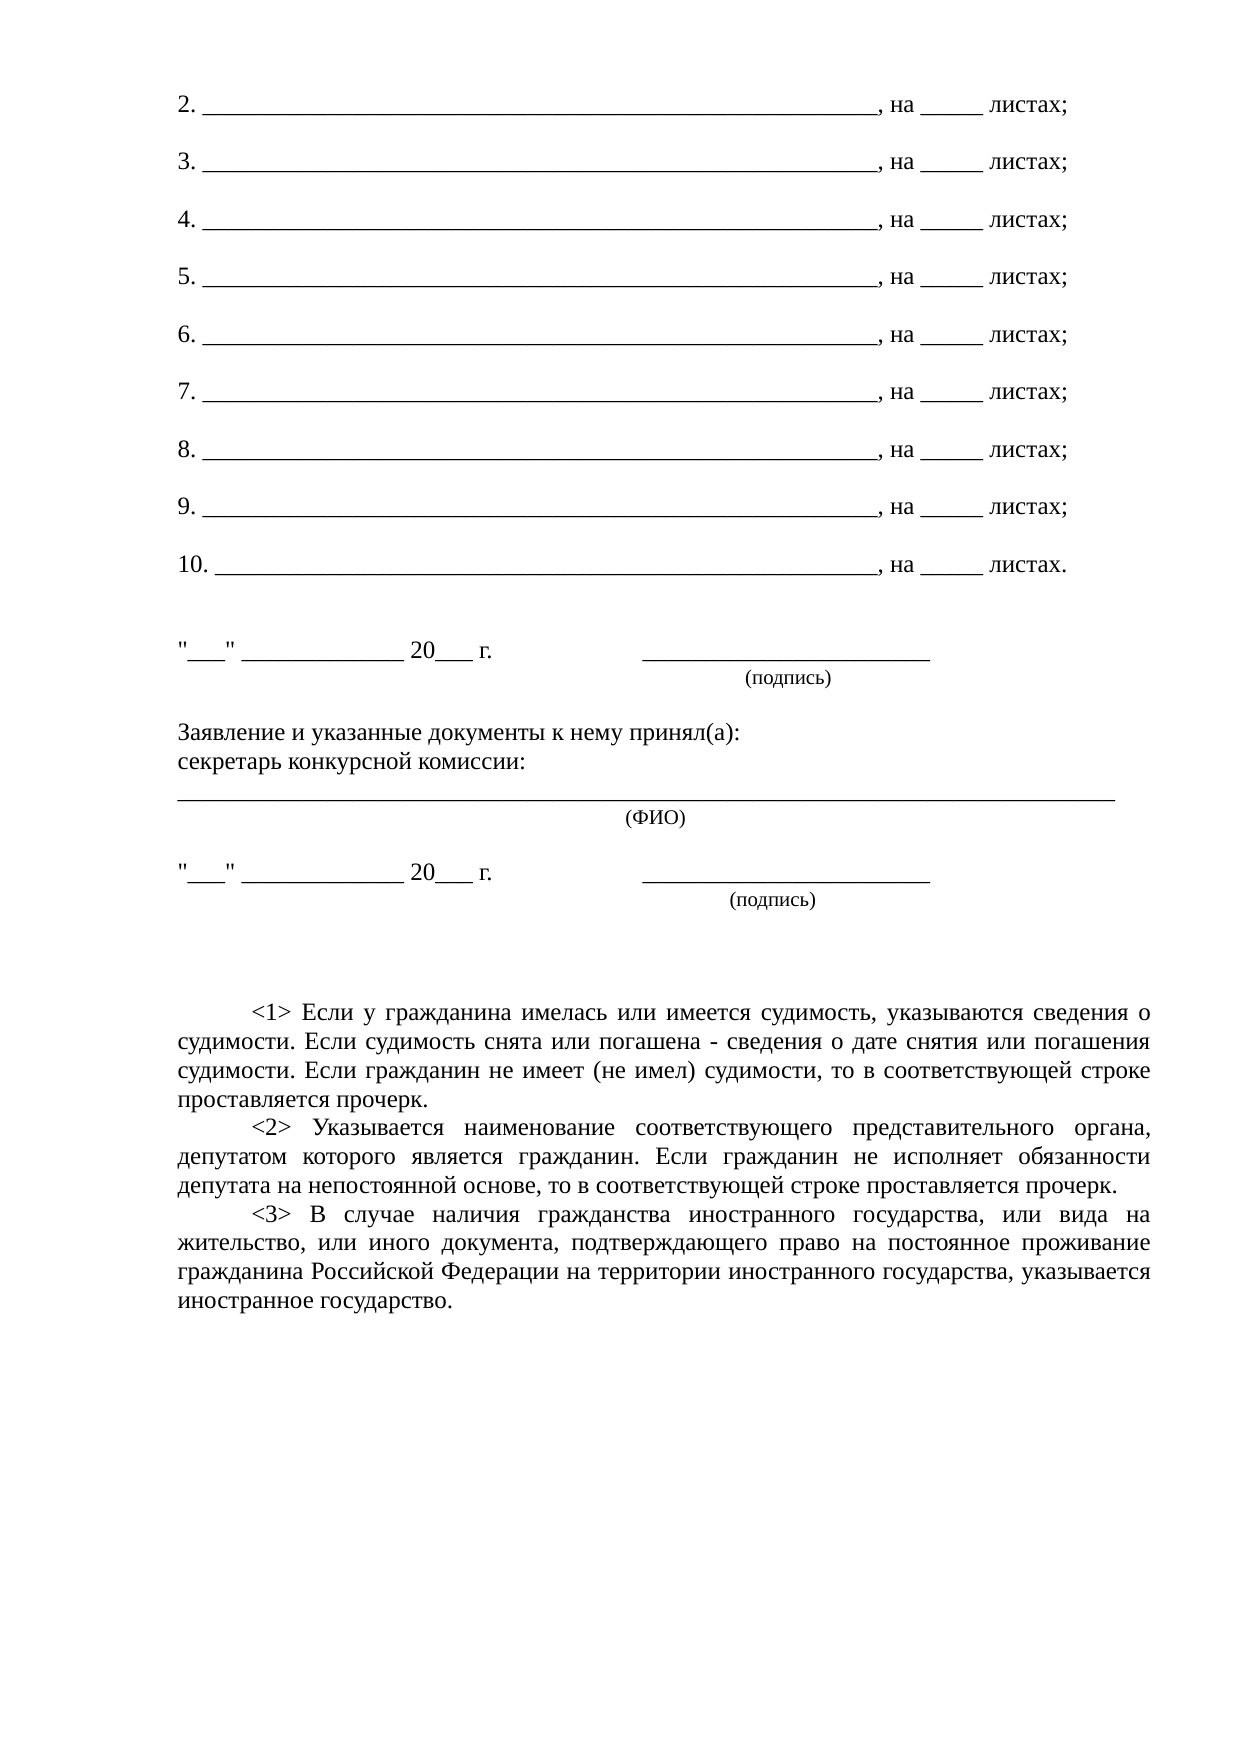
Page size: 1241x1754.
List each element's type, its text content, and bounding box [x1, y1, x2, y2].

text 2. ______________________________________________________, на _____ листах; [177, 89, 1152, 117]
text "___" _____________ 20___ г. _______________________ [177, 635, 1152, 664]
text 10. _____________________________________________________, на _____ листах. [177, 549, 1152, 577]
text (подпись) [177, 664, 1152, 689]
text секретарь конкурсной комиссии: [177, 746, 1152, 775]
text (подпись) [177, 886, 1152, 911]
text <1> Если у гражданина имелась или имеется судимость, указываются сведения о судимости. Если судимость снята или погашена - сведения о дате снятия или погашения судимости. Если гражданин не имеет (не имел) судимости, то в соответствующей строке проставляется прочерк. [177, 997, 1152, 1112]
text 8. ______________________________________________________, на _____ листах; [177, 434, 1152, 462]
text <2> Указывается наименование соответствующего представительного органа, депутатом которого является гражданин. Если гражданин не исполняет обязанности депутата на непостоянной основе, то в соответствующей строке проставляется прочерк. [177, 1112, 1152, 1199]
text (ФИО) [177, 804, 1152, 829]
text 6. ______________________________________________________, на _____ листах; [177, 319, 1152, 347]
text 9. ______________________________________________________, на _____ листах; [177, 491, 1152, 520]
text 4. ______________________________________________________, на _____ листах; [177, 204, 1152, 232]
text "___" _____________ 20___ г. _______________________ [177, 857, 1152, 886]
text <3> В случае наличия гражданства иностранного государства, или вида на жительство, или иного документа, подтверждающего право на постоянное проживание гражданина Российской Федерации на территории иностранного государства, указывается иностранное государство. [177, 1199, 1152, 1314]
text ___________________________________________________________________________ [177, 775, 1152, 804]
text 5. ______________________________________________________, на _____ листах; [177, 261, 1152, 290]
text 3. ______________________________________________________, на _____ листах; [177, 146, 1152, 175]
text Заявление и указанные документы к нему принял(а): [177, 717, 1152, 746]
text 7. ______________________________________________________, на _____ листах; [177, 376, 1152, 405]
